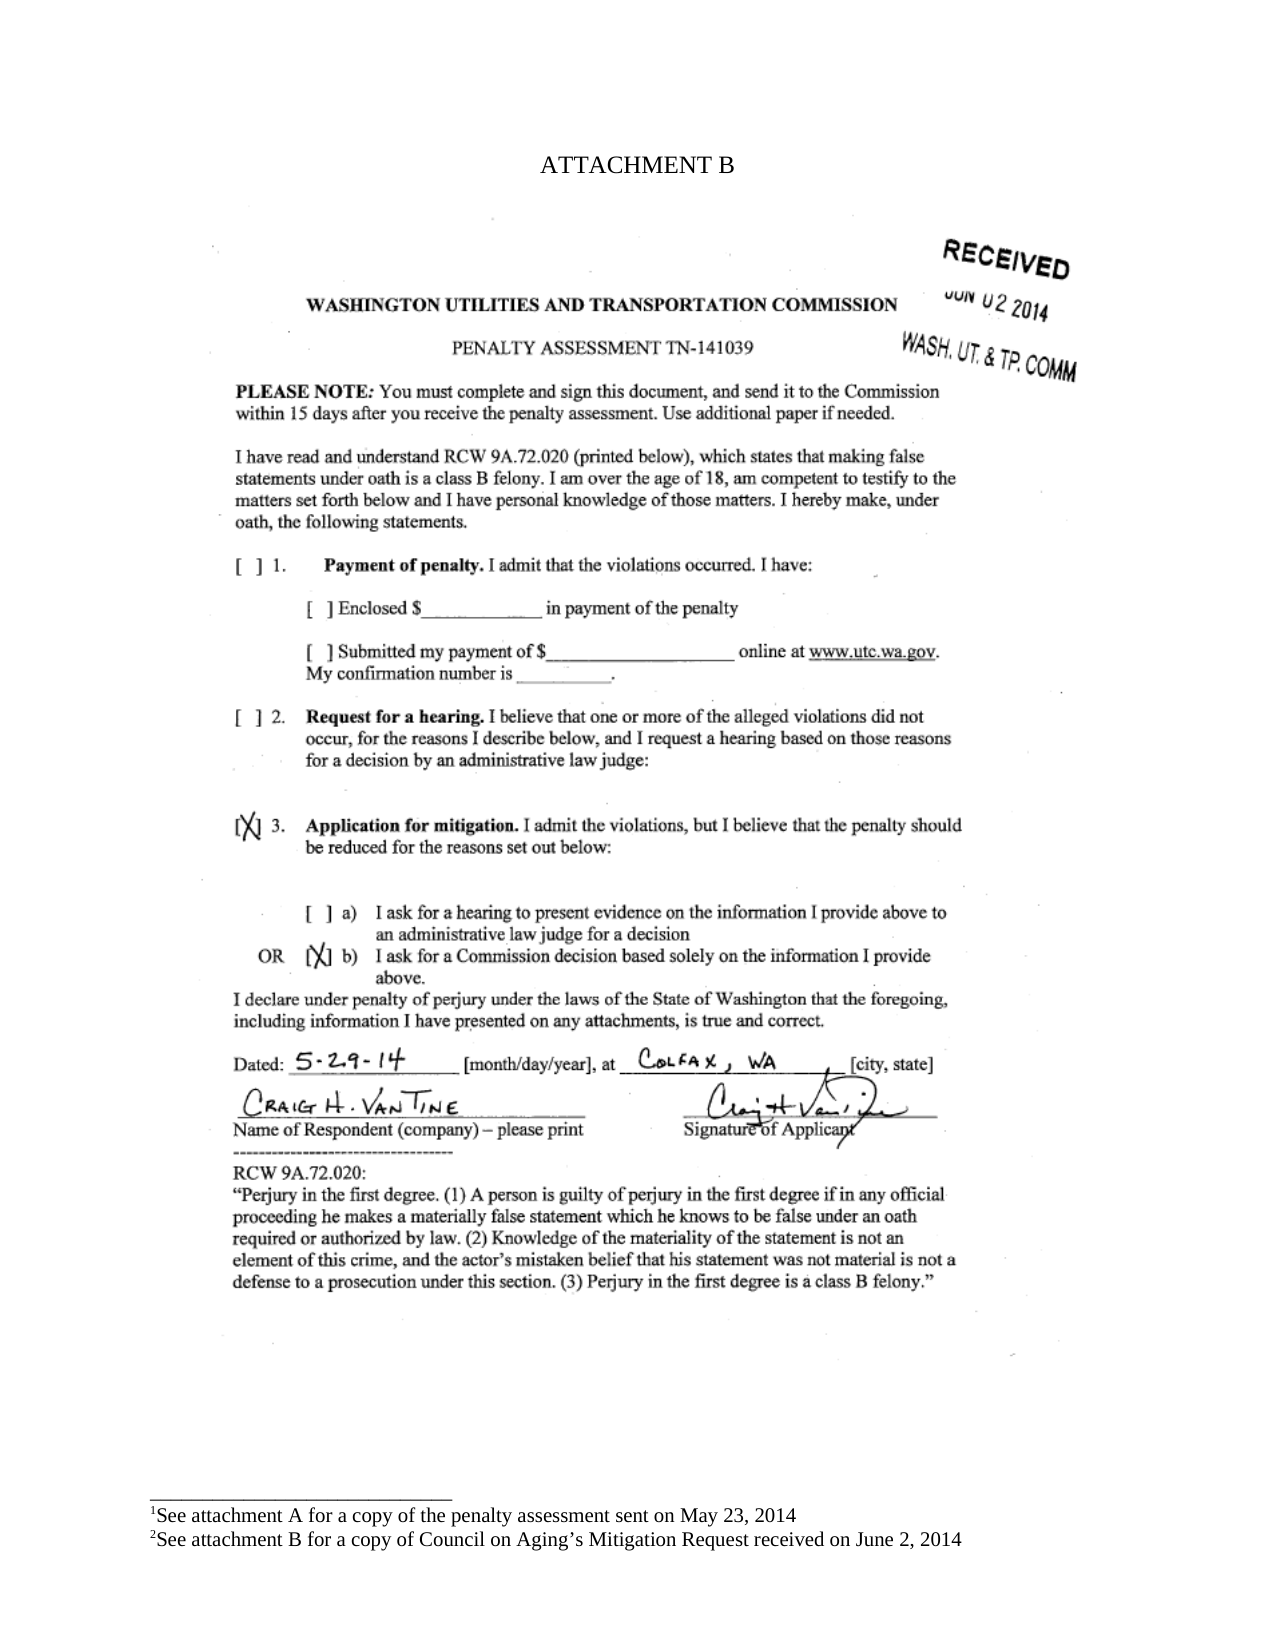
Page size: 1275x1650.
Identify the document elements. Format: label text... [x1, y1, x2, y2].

picture [195, 203, 1080, 1363]
text ATTACHMENT B [150, 150, 1125, 179]
